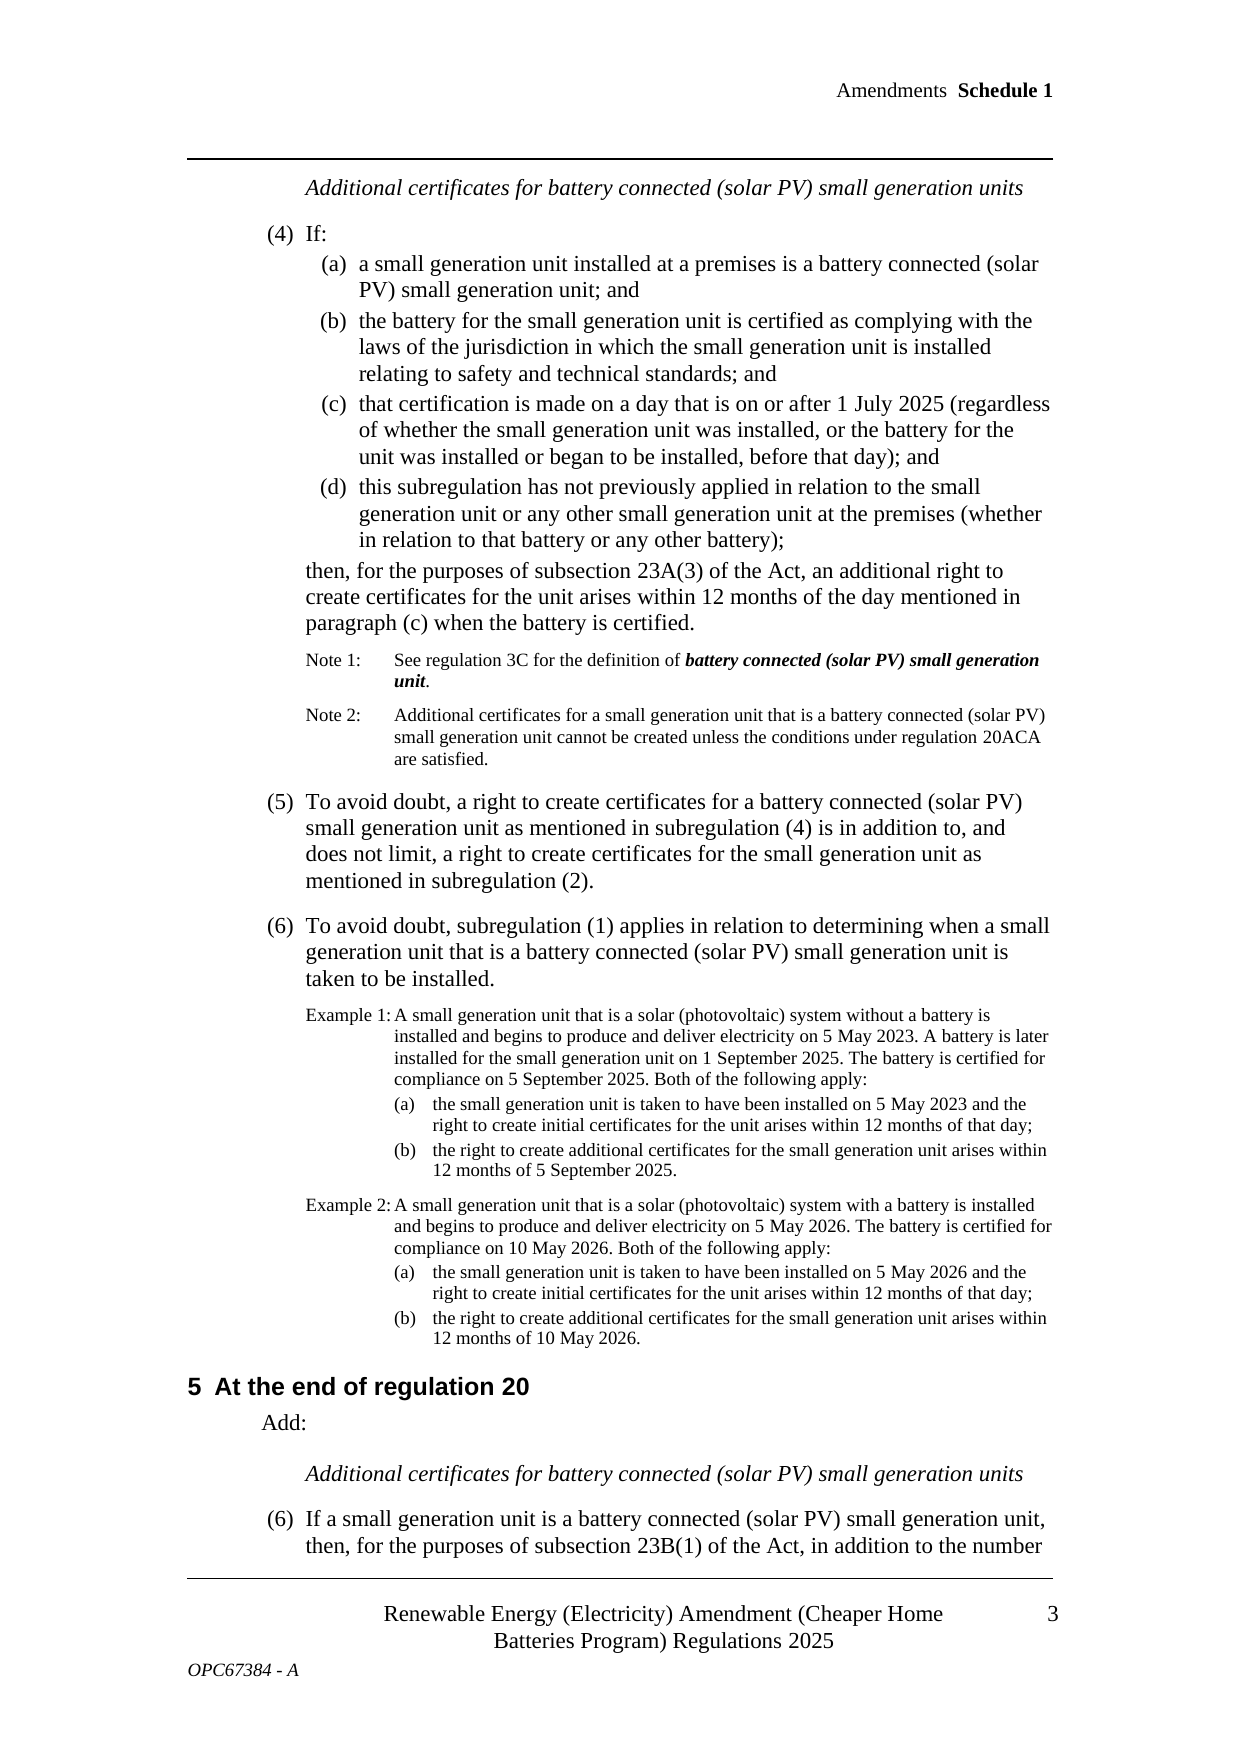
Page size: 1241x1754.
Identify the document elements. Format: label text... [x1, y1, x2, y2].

text (b) the battery for the small generation unit is certified as complying with the laws of the jurisdiction in which the small generation unit is installed relating to safety and technical standards; and [187, 307, 1053, 386]
text Example 1: A small generation unit that is a solar (photovoltaic) system without a battery is installed and begins to produce and deliver electricity on 5 May 2023. A battery is later installed for the small generation unit on 1 September 2025. The battery is certified for compliance on 5 September 2025. Both of the following apply: [305, 1004, 1053, 1090]
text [187, 1505, 1053, 1558]
text Additional certificates for battery connected (solar PV) small generation units [305, 1460, 1053, 1487]
text (6) To avoid doubt, subregulation (1) applies in relation to determining when a small generation unit that is a battery connected (solar PV) small generation unit is taken to be installed. [187, 912, 1053, 991]
text (5) To avoid doubt, a right to create certificates for a battery connected (solar PV) small generation unit as mentioned in subregulation (4) is in addition to, and does not limit, a right to create certificates for the small generation unit as mentioned in subregulation (2). [187, 788, 1053, 893]
text (d) this subregulation has not previously applied in relation to the small generation unit or any other small generation unit at the premises (whether in relation to that battery or any other battery); [187, 473, 1053, 552]
text (b) the right to create additional certificates for the small generation unit arises within 12 months of 10 May 2026. [394, 1308, 1053, 1349]
text then, for the purposes of subsection 23A(3) of the Act, an additional right to create certificates for the unit arises within 12 months of the day mentioned in paragraph (c) when the battery is certified. [305, 557, 1053, 636]
text 5 At the end of regulation 20 [187, 1372, 1053, 1401]
text Note 1: See regulation 3C for the definition of battery connected (solar PV) small generation unit. [305, 648, 1053, 692]
text Note 2: Additional certificates for a small generation unit that is a battery connected (solar PV) small generation unit cannot be created unless the conditions under regulation 20ACA are satisfied. [305, 704, 1053, 769]
text (a) the small generation unit is taken to have been installed on 5 May 2023 and the right to create initial certificates for the unit arises within 12 months of that day; [394, 1094, 1053, 1135]
text (a) a small generation unit installed at a premises is a battery connected (solar PV) small generation unit; and [187, 250, 1053, 303]
text (4) If: [187, 219, 1053, 246]
text (a) the small generation unit is taken to have been installed on 5 May 2026 and the right to create initial certificates for the unit arises within 12 months of that day; [394, 1262, 1053, 1303]
text Example 2: A small generation unit that is a solar (photovoltaic) system with a battery is installed and begins to produce and deliver electricity on 5 May 2026. The battery is certified for compliance on 10 May 2026. Both of the following apply: [305, 1193, 1053, 1258]
text Add: [261, 1409, 1053, 1435]
text (c) that certification is made on a day that is on or after 1 July 2025 (regardless of whether the small generation unit was installed, or the battery for the unit was installed or began to be installed, before that day); and [187, 390, 1053, 469]
text Additional certificates for battery connected (solar PV) small generation units [305, 174, 1053, 201]
text (b) the right to create additional certificates for the small generation unit arises within 12 months of 5 September 2025. [394, 1139, 1053, 1181]
